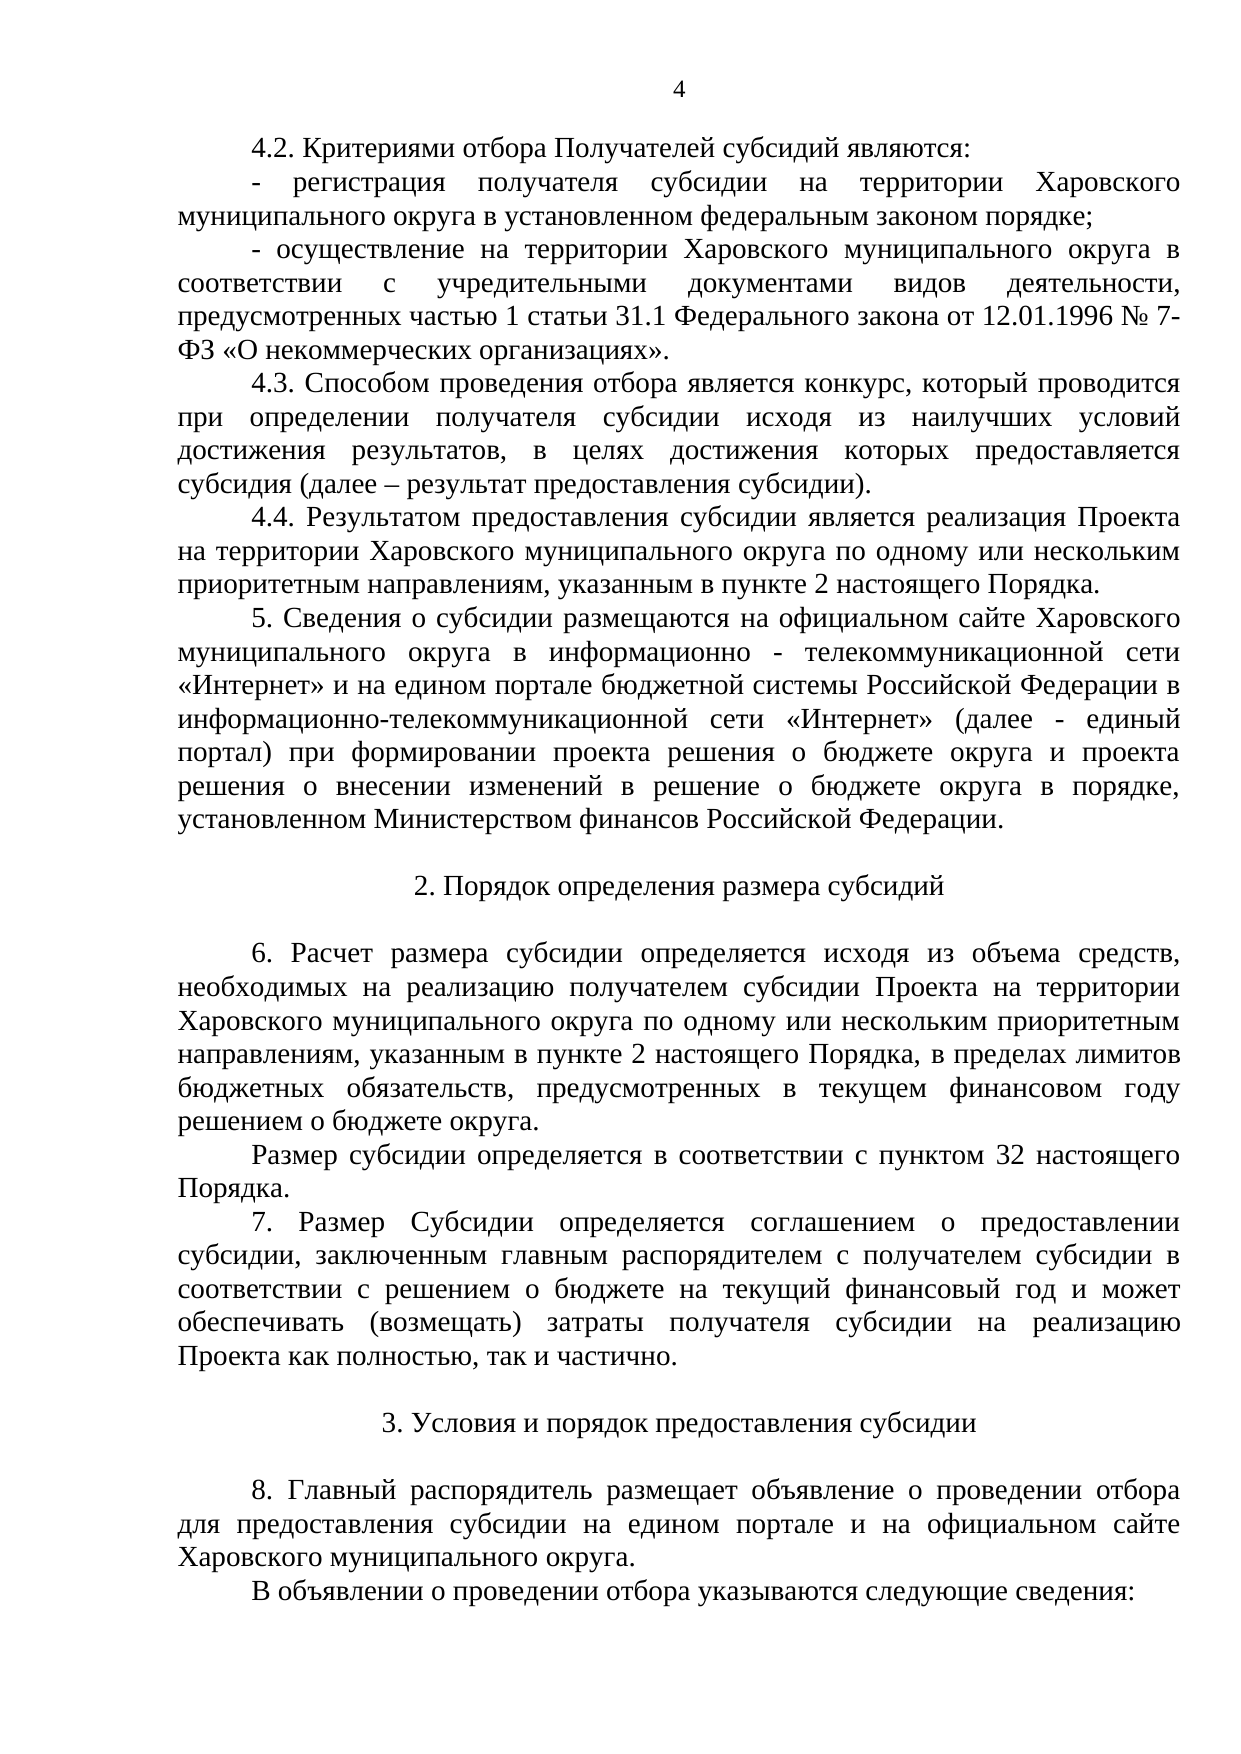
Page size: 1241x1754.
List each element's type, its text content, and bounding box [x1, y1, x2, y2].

text 6. Расчет размера субсидии определяется исходя из объема средств, необходимых на реализацию получателем субсидии Проекта на территории Харовского муниципального округа по одному или нескольким приоритетным направлениям, указанным в пункте 2 настоящего Порядка, в пределах лимитов бюджетных обязательств, предусмотренных в текущем финансовом году решением о бюджете округа. [177, 936, 1181, 1137]
text Размер субсидии определяется в соответствии с пунктом 32 настоящего Порядка. [177, 1137, 1181, 1204]
text 5. Сведения о субсидии размещаются на официальном сайте Харовского муниципального округа в информационно - телекоммуникационной сети «Интернет» и на едином портале бюджетной системы Российской Федерации в информационно-телекоммуникационной сети «Интернет» (далее - единый портал) при формировании проекта решения о бюджете округа и проекта решения о внесении изменений в решение о бюджете округа в порядке, установленном Министерством финансов Российской Федерации. [177, 600, 1181, 835]
text 8. Главный распорядитель размещает объявление о проведении отбора для предоставления субсидии на едином портале и на официальном сайте Харовского муниципального округа. [177, 1472, 1181, 1573]
text 4.4. Результатом предоставления субсидии является реализация Проекта на территории Харовского муниципального округа по одному или нескольким приоритетным направлениям, указанным в пункте 2 настоящего Порядка. [177, 499, 1181, 600]
text - осуществление на территории Харовского муниципального округа в соответствии с учредительными документами видов деятельности, предусмотренных частью 1 статьи 31.1 Федерального закона от 12.01.1996 № 7-ФЗ «О некоммерческих организациях». [177, 231, 1181, 365]
text 3. Условия и порядок предоставления субсидии [177, 1405, 1181, 1439]
text 7. Размер Субсидии определяется соглашением о предоставлении субсидии, заключенным главным распорядителем с получателем субсидии в соответствии с решением о бюджете на текущий финансовый год и может обеспечивать (возмещать) затраты получателя субсидии на реализацию Проекта как полностью, так и частично. [177, 1204, 1181, 1372]
text 4.3. Способом проведения отбора является конкурс, который проводится при определении получателя субсидии исходя из наилучших условий достижения результатов, в целях достижения которых предоставляется субсидия (далее – результат предоставления субсидии). [177, 365, 1181, 499]
text В объявлении о проведении отбора указываются следующие сведения: [177, 1573, 1181, 1606]
text 4.2. Критериями отбора Получателей субсидий являются: [177, 131, 1181, 164]
text - регистрация получателя субсидии на территории Харовского муниципального округа в установленном федеральным законом порядке; [177, 164, 1181, 231]
text 2. Порядок определения размера субсидий [177, 868, 1181, 902]
